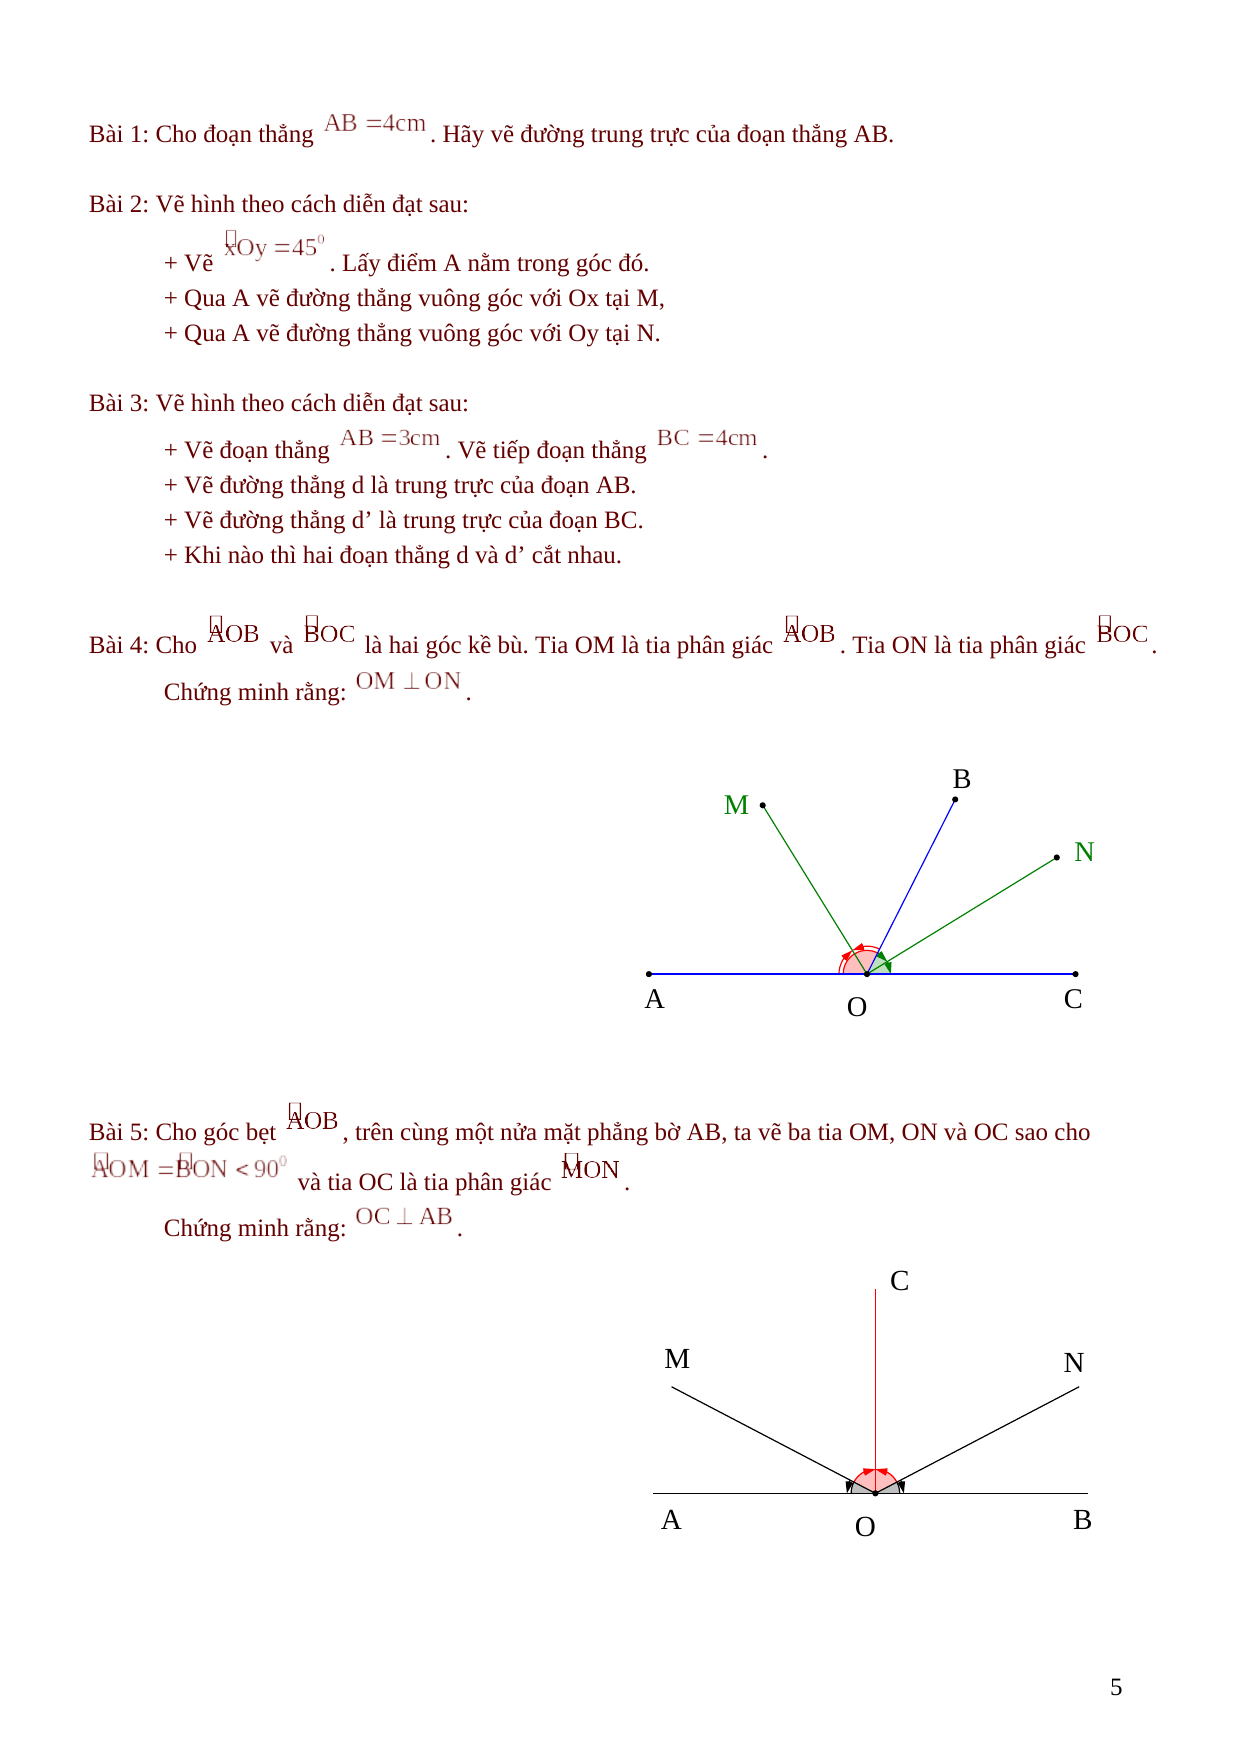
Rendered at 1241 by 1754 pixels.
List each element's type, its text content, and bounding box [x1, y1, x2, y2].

text Chứng minh rằng: . [89, 1202, 1172, 1242]
text + Vẽ đường thẳng d’ là trung trực của đoạn BC. [89, 505, 1172, 534]
text + Qua A vẽ đường thẳng vuông góc với Oy tại N. [89, 318, 1172, 347]
text + Vẽ đường thẳng d là trung trực của đoạn AB. [89, 470, 1172, 499]
text Chứng minh rằng: . [89, 665, 1172, 706]
text + Vẽ đoạn thẳng . Vẽ tiếp đoạn thẳng . [89, 423, 1172, 464]
text Bài 1: Cho đoạn thẳng . Hãy vẽ đường trung trực của đoạn thẳng AB. [89, 107, 1172, 148]
text Bài 3: Vẽ hình theo cách diễn đạt sau: [89, 388, 1172, 417]
text Bài 5: Cho góc bẹt , trên cùng một nửa mặt phẳng bờ AB, ta vẽ ba tia OM, ON và OC sao cho và tia OC là tia phân giác . [89, 1097, 1172, 1195]
text + Qua A vẽ đường thẳng vuông góc với Ox tại M, [89, 283, 1172, 312]
text Bài 2: Vẽ hình theo cách diễn đạt sau: [89, 189, 1172, 218]
text Bài 4: Cho và là hai góc kề bù. Tia OM là tia phân giác . Tia ON là tia phân giác . [89, 610, 1172, 659]
text + Vẽ . Lấy điểm A nằm trong góc đó. [89, 224, 1172, 277]
text + Khi nào thì hai đoạn thẳng d và d’ cắt nhau. [89, 540, 1172, 569]
